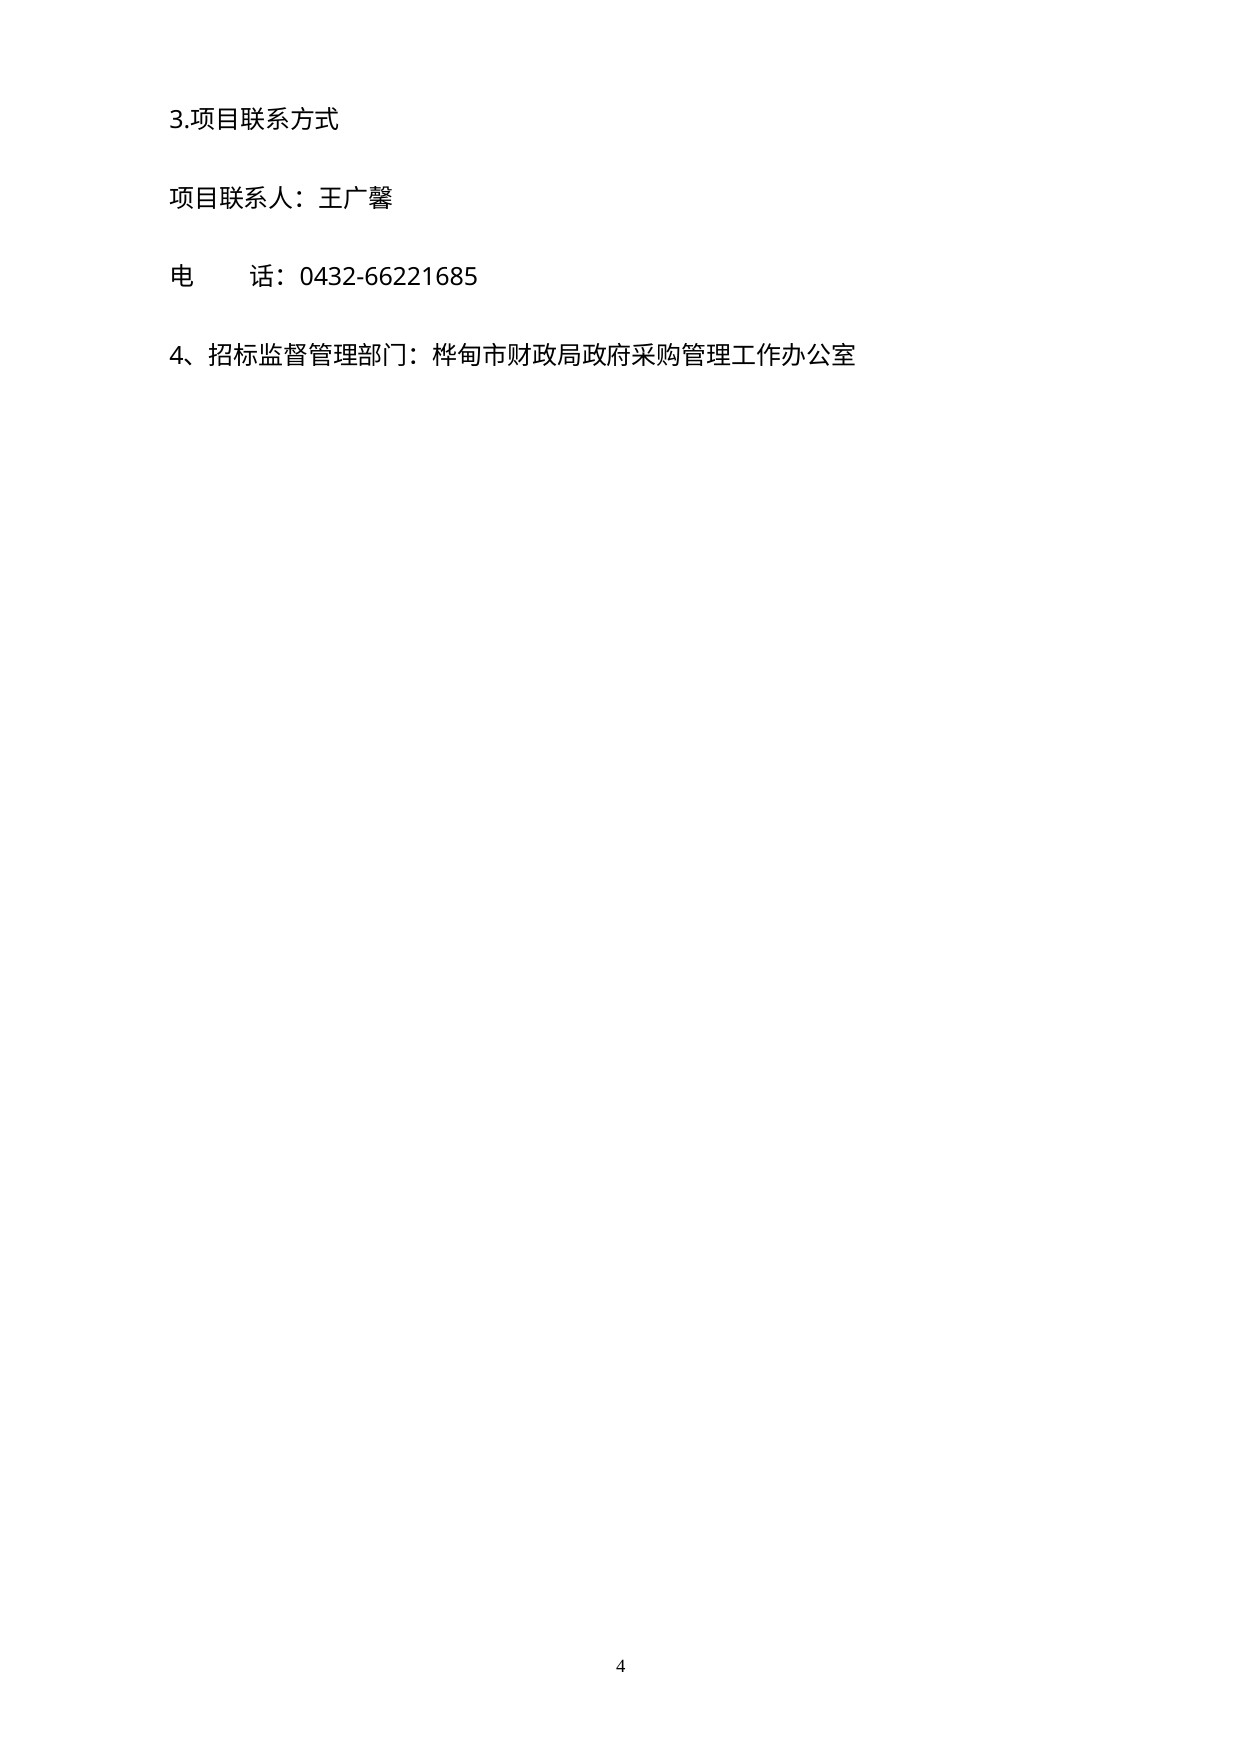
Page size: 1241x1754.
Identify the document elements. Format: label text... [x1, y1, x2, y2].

text 3.项目联系方式 [169, 100, 547, 136]
text 电 话：0432-66221685 [169, 257, 547, 293]
text 4、招标监督管理部门：桦甸市财政局政府采购管理工作办公室 [169, 335, 1124, 372]
text 项目联系人：王广馨 [169, 178, 547, 215]
